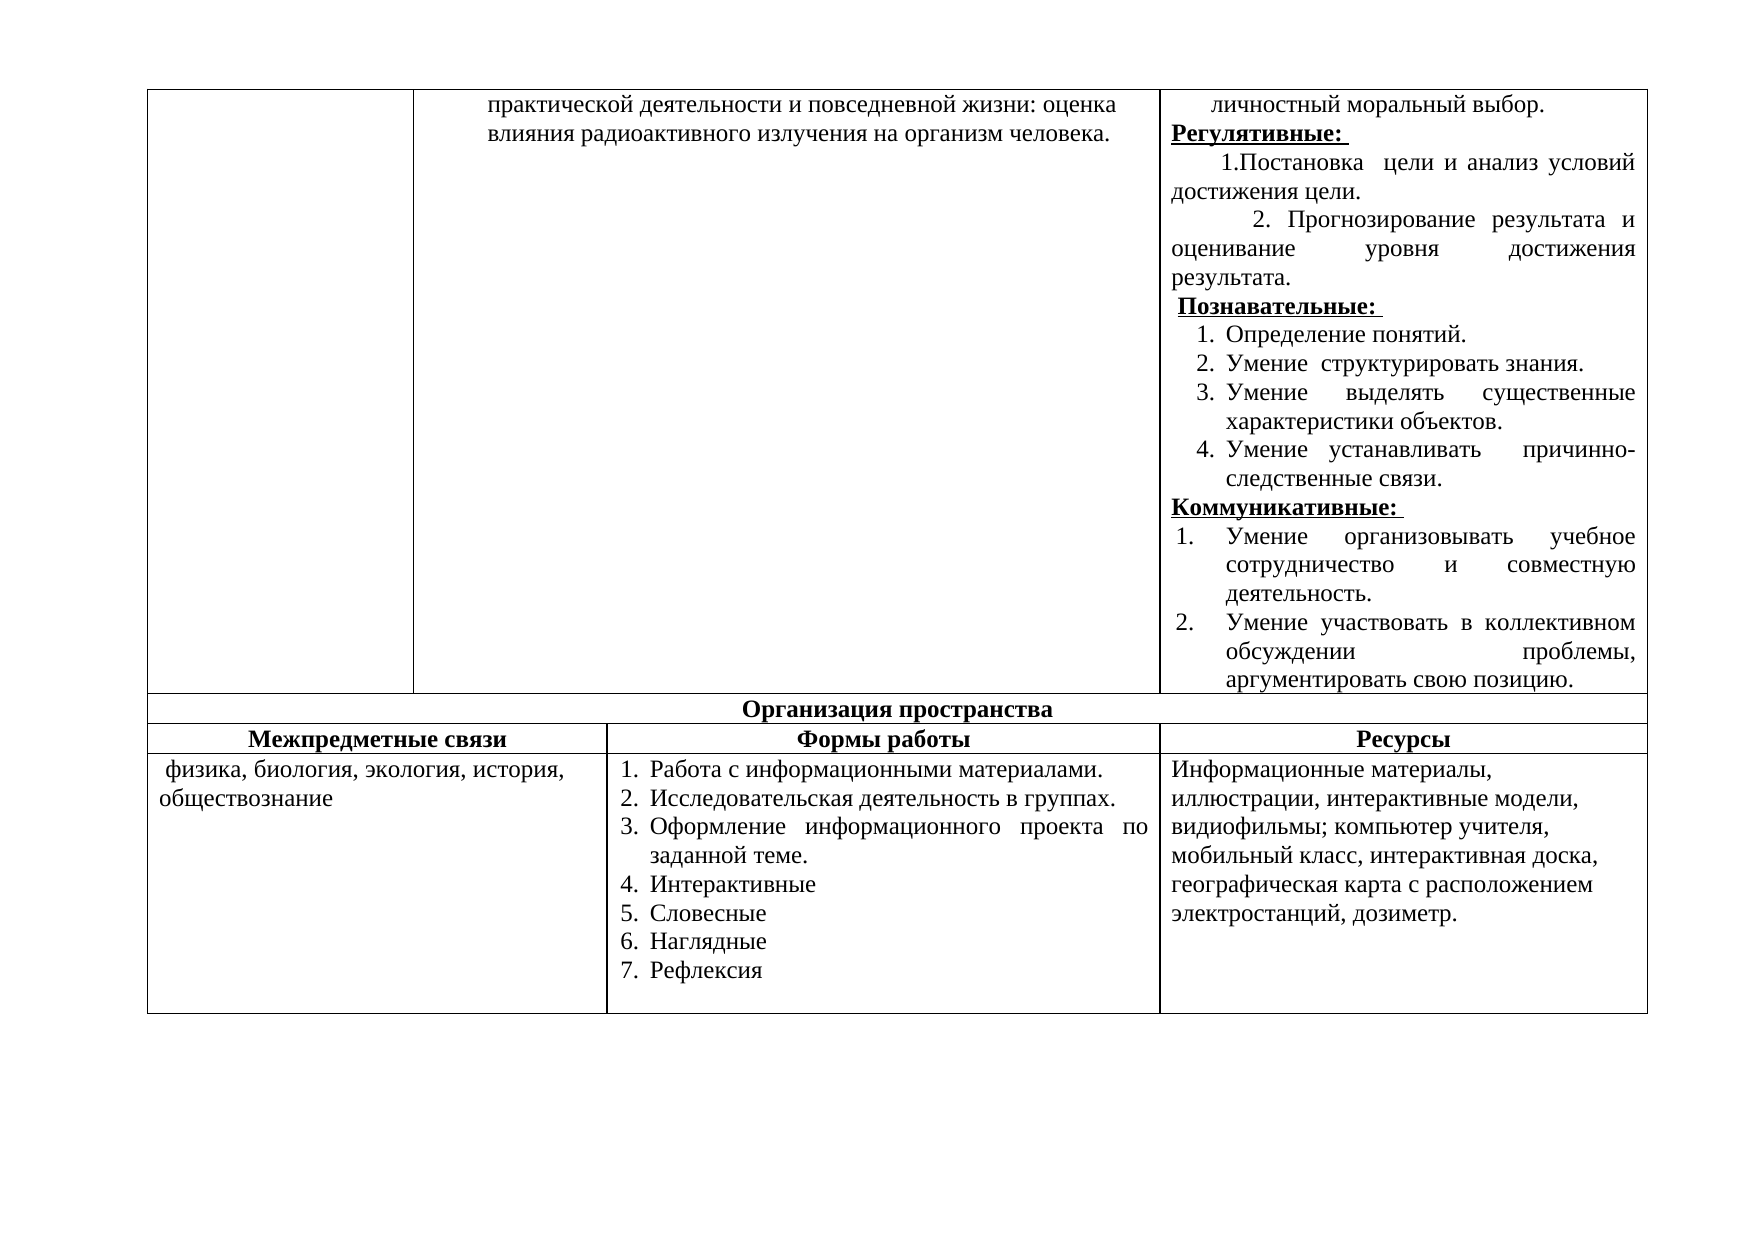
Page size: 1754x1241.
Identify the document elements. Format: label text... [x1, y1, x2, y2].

table_cell Ресурсы [1161, 724, 1647, 753]
table_cell [148, 90, 413, 693]
table_cell Межпредметные связи [148, 724, 606, 753]
table_cell Работа с информационными материалами. Исследовательская деятельность в группах. Оформление информационного проекта по заданной теме. Интерактивные Словесные Наглядные Рефлексия [608, 754, 1159, 1013]
table_cell Формы работы [608, 724, 1159, 753]
table_cell Организация пространства [148, 694, 1647, 723]
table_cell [414, 90, 1159, 693]
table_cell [1161, 90, 1647, 693]
table_cell физика, биология, экология, история, обществознание [148, 754, 606, 1013]
table_cell Информационные материалы, иллюстрации, интерактивные модели, видиофильмы; компьютер учителя, мобильный класс, интерактивная доска, географическая карта с расположением электростанций, дозиметр. [1161, 754, 1647, 1013]
